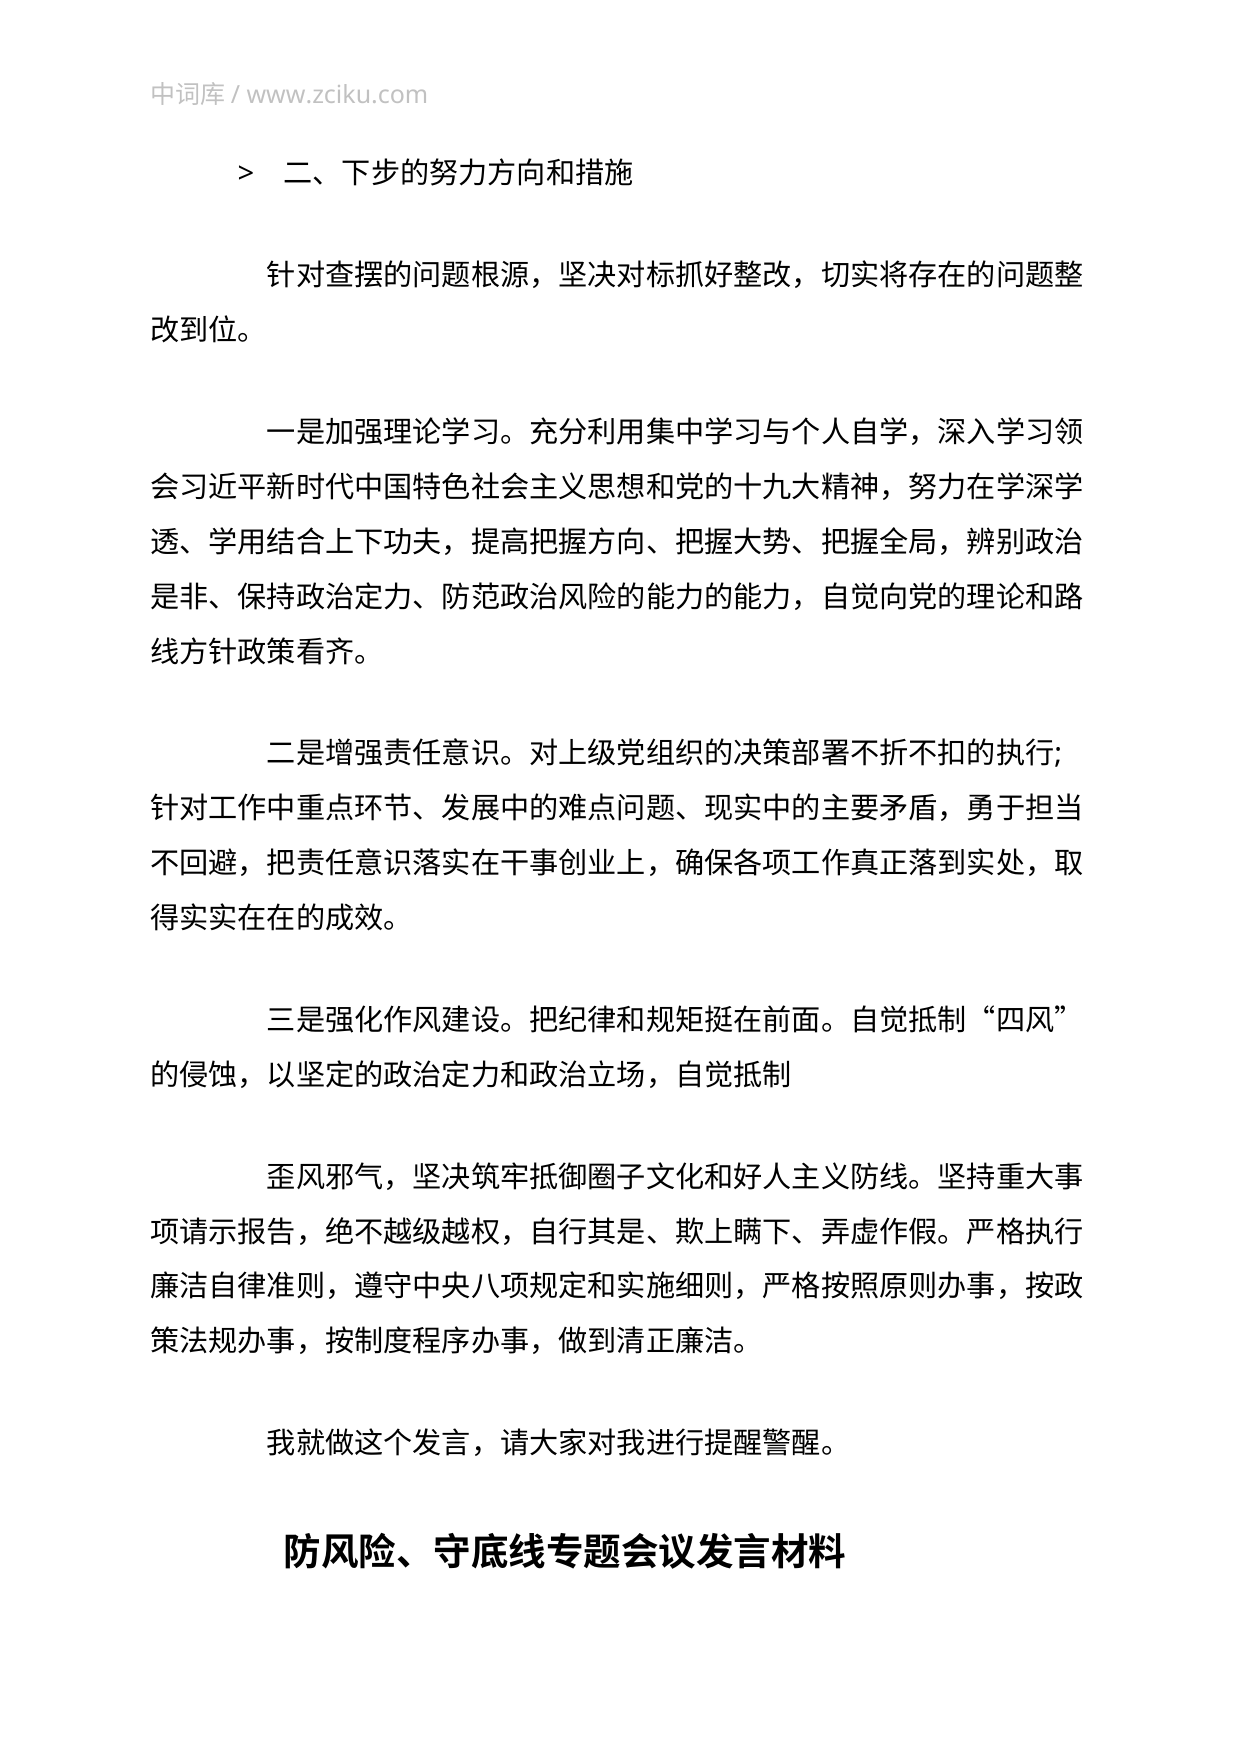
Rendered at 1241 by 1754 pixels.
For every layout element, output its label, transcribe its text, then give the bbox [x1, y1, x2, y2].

text 三是强化作风建设。把纪律和规矩挺在前面。自觉抵制“四风”的侵蚀，以坚定的政治定力和政治立场，自觉抵制 [150, 997, 1090, 1094]
text 歪风邪气，坚决筑牢抵御圈子文化和好人主义防线。坚持重大事项请示报告，绝不越级越权，自行其是、欺上瞒下、弄虚作假。严格执行廉洁自律准则，遵守中央八项规定和实施细则，严格按照原则办事，按政策法规办事，按制度程序办事，做到清正廉洁。 [150, 1153, 1090, 1360]
text > 二、下步的努力方向和措施 [150, 150, 1090, 192]
text 防风险、守底线专题会议发言材料 [150, 1521, 1090, 1576]
text 二是增强责任意识。对上级党组织的决策部署不折不扣的执行;针对工作中重点环节、发展中的难点问题、现实中的主要矛盾，勇于担当不回避，把责任意识落实在干事创业上，确保各项工作真正落到实处，取得实实在在的成效。 [150, 730, 1090, 937]
text 针对查摆的问题根源，坚决对标抓好整改，切实将存在的问题整改到位。 [150, 252, 1090, 349]
text 我就做这个发言，请大家对我进行提醒警醒。 [150, 1420, 1090, 1462]
text 一是加强理论学习。充分利用集中学习与个人自学，深入学习领会习近平新时代中国特色社会主义思想和党的十九大精神，努力在学深学透、学用结合上下功夫，提高把握方向、把握大势、把握全局，辨别政治是非、保持政治定力、防范政治风险的能力的能力，自觉向党的理论和路线方针政策看齐。 [150, 409, 1090, 671]
